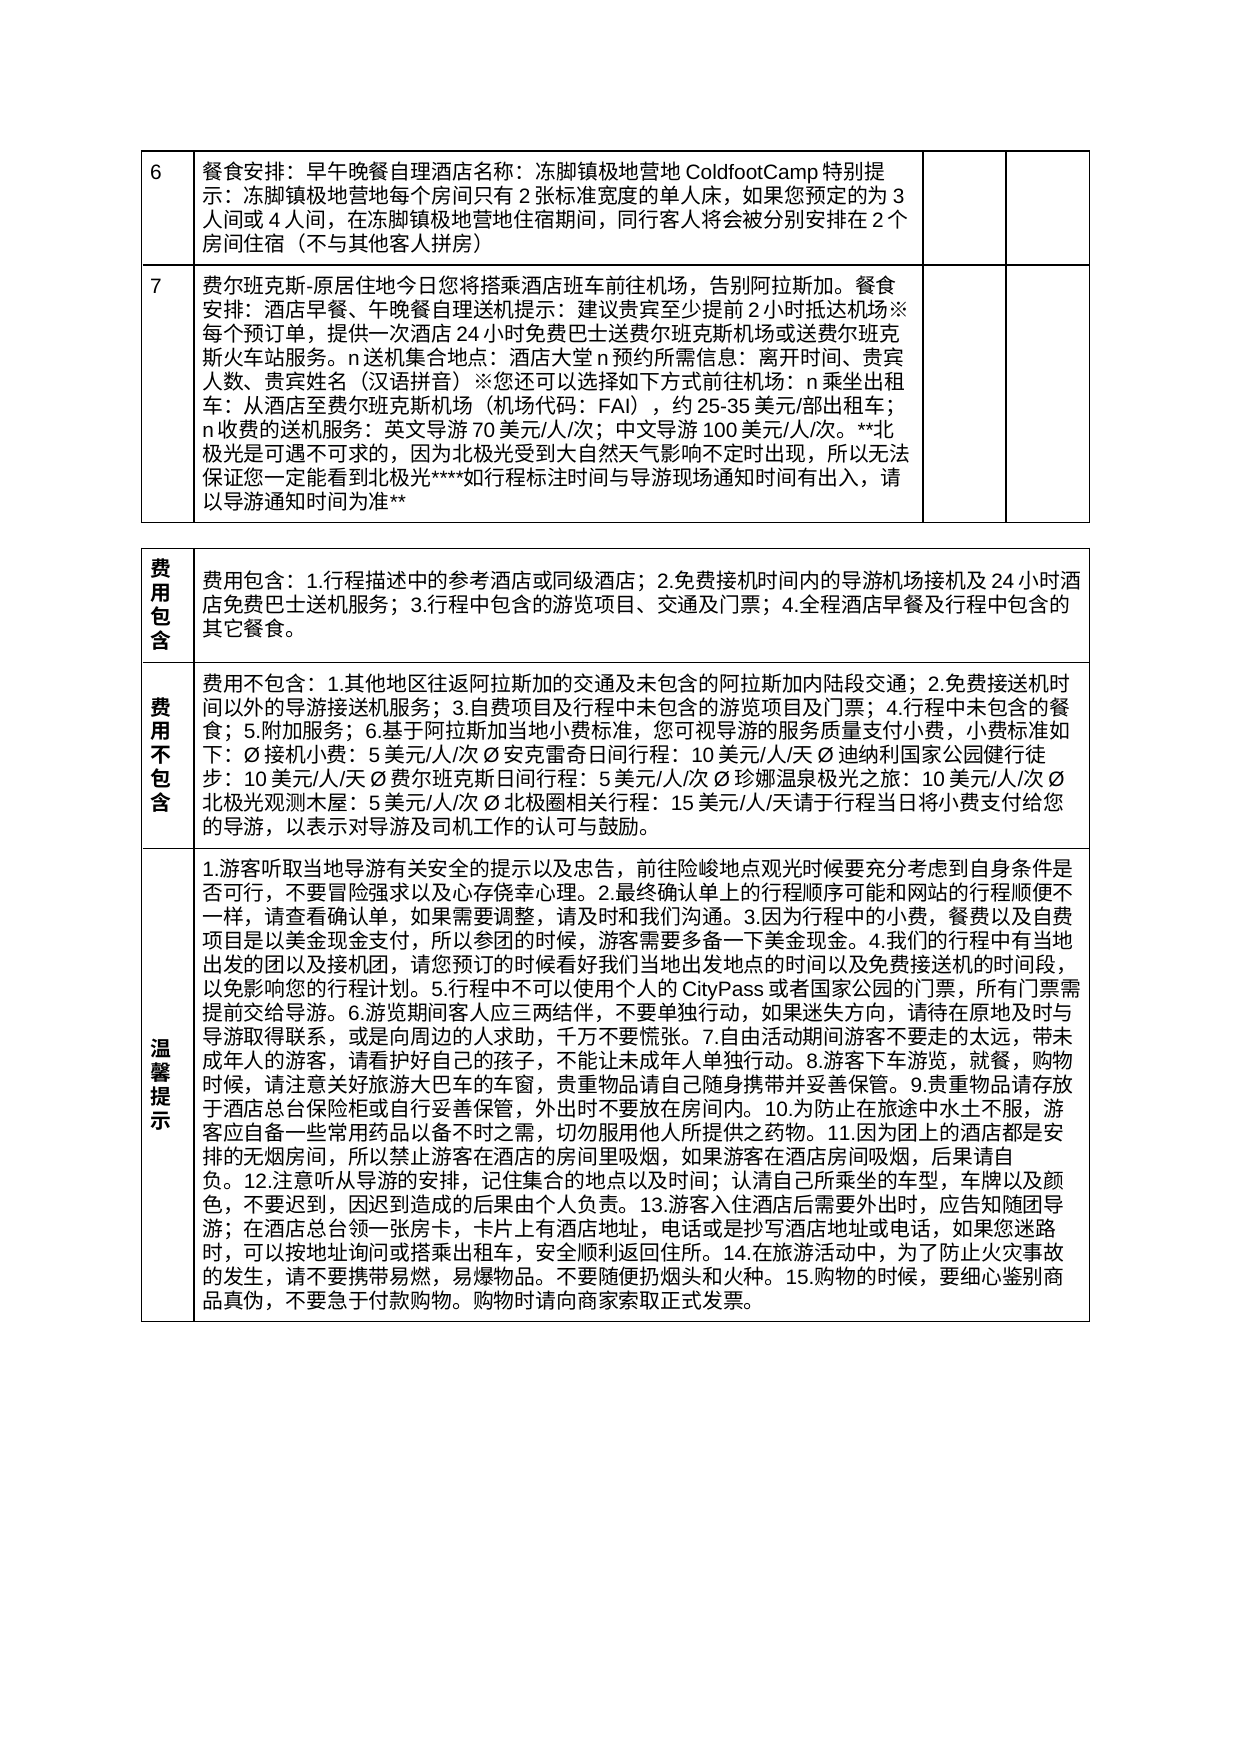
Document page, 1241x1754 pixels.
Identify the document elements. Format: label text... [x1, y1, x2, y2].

table_header 费用包含 [142, 549, 193, 661]
table_header 费用包含：1.行程描述中的参考酒店或同级酒店；2.免费接机时间内的导游机场接机及24小时酒店免费巴士送机服务；3.行程中包含的游览项目、交通及门票；4.全程酒店早餐及行程中包含的其它餐食。 [195, 549, 1089, 661]
table_cell 温馨提示 [142, 849, 193, 1321]
table_cell [924, 266, 1005, 522]
table_cell 1.游客听取当地导游有关安全的提示以及忠告，前往险峻地点观光时候要充分考虑到自身条件是否可行，不要冒险强求以及心存侥幸心理。2.最终确认单上的行程顺序可能和网站的行程顺便不一样，请查看确认单，如果需要调整，请及时和我们沟通。3.因为行程中的小费，餐费以及自费项目是以美金现金支付，所以参团的时候，游客需要多备一下美金现金。4.我们的行程中有当地出发的团以及接机团，请您预订的时候看好我们当地出发地点的时间以及免费接送机的时间段，以免影响您的行程计划。5.行程中不可以使用个人的CityPass或者国家公园的门票，所有门票需提前交给导游。6.游览期间客人应三两结伴，不要单独行动，如果迷失方向，请待在原地及时与导游取得联系，或是向周边的人求助，千万不要慌张。7.自由活动期间游客不要走的太远，带未成年人的游客，请看护好自己的孩子，不能让未成年人单独行动。8.游客下车游览，就餐，购物时候，请注意关好旅游大巴车的车窗，贵重物品请自己随身携带并妥善保管。9.贵重物品请存放于酒店总台保险柜或自行妥善保管，外出时不要放在房间内。10.为防止在旅途中水土不服，游客应自备一些常用药品以备不时之需，切勿服用他人所提供之药物。11.因为团上的酒店都是安排的无烟房间，所以禁止游客在酒店的房间里吸烟，如果游客在酒店房间吸烟，后果请自负。12.注意听从导游的安排，记住集合的地点以及时间；认清自己所乘坐的车型，车牌以及颜色，不要迟到，因迟到造成的后果由个人负责。13.游客入住酒店后需要外出时，应告知随团导游；在酒店总台领一张房卡，卡片上有酒店地址，电话或是抄写酒店地址或电话，如果您迷路时，可以按地址询问或搭乘出租车，安全顺利返回住所。14.在旅游活动中，为了防止火灾事故的发生，请不要携带易燃，易爆物品。不要随便扔烟头和火种。15.购物的时候，要细心鉴别商品真伪，不要急于付款购物。购物时请向商家索取正式发票。 [195, 849, 1089, 1321]
table_cell 费用不包含 [142, 663, 193, 847]
table_cell [1007, 266, 1089, 522]
table_cell 费用不包含：1.其他地区往返阿拉斯加的交通及未包含的阿拉斯加内陆段交通；2.免费接送机时间以外的导游接送机服务；3.自费项目及行程中未包含的游览项目及门票；4.行程中未包含的餐食；5.附加服务；6.基于阿拉斯加当地小费标准，您可视导游的服务质量支付小费，小费标准如下：Ø接机小费：5美元/人/次Ø安克雷奇日间行程：10美元/人/天Ø迪纳利国家公园健行徒步：10美元/人/天Ø费尔班克斯日间行程：5美元/人/次Ø珍娜温泉极光之旅：10美元/人/次Ø北极光观测木屋：5美元/人/次Ø北极圈相关行程：15美元/人/天请于行程当日将小费支付给您的导游，以表示对导游及司机工作的认可与鼓励。 [195, 663, 1089, 847]
table_cell 7 [142, 265, 193, 522]
table_cell 餐食安排：早午晚餐自理酒店名称：冻脚镇极地营地ColdfootCamp特别提示：冻脚镇极地营地每个房间只有2张标准宽度的单人床，如果您预定的为3人间或4人间，在冻脚镇极地营地住宿期间，同行客人将会被分别安排在2个房间住宿（不与其他客人拼房） [195, 152, 922, 264]
table_cell [1007, 152, 1089, 264]
table_cell 6 [142, 152, 193, 264]
table_cell 费尔班克斯-原居住地今日您将搭乘酒店班车前往机场，告别阿拉斯加。餐食安排：酒店早餐、午晚餐自理送机提示：建议贵宾至少提前2小时抵达机场※每个预订单，提供一次酒店24小时免费巴士送费尔班克斯机场或送费尔班克斯火车站服务。n送机集合地点：酒店大堂n预约所需信息：离开时间、贵宾人数、贵宾姓名（汉语拼音）※您还可以选择如下方式前往机场：n乘坐出租车：从酒店至费尔班克斯机场（机场代码：FAI），约25-35美元/部出租车；n收费的送机服务：英文导游70美元/人/次；中文导游100美元/人/次。**北极光是可遇不可求的，因为北极光受到大自然天气影响不定时出现，所以无法保证您一定能看到北极光****如行程标注时间与导游现场通知时间有出入，请以导游通知时间为准** [195, 266, 922, 522]
table_cell [924, 152, 1005, 264]
